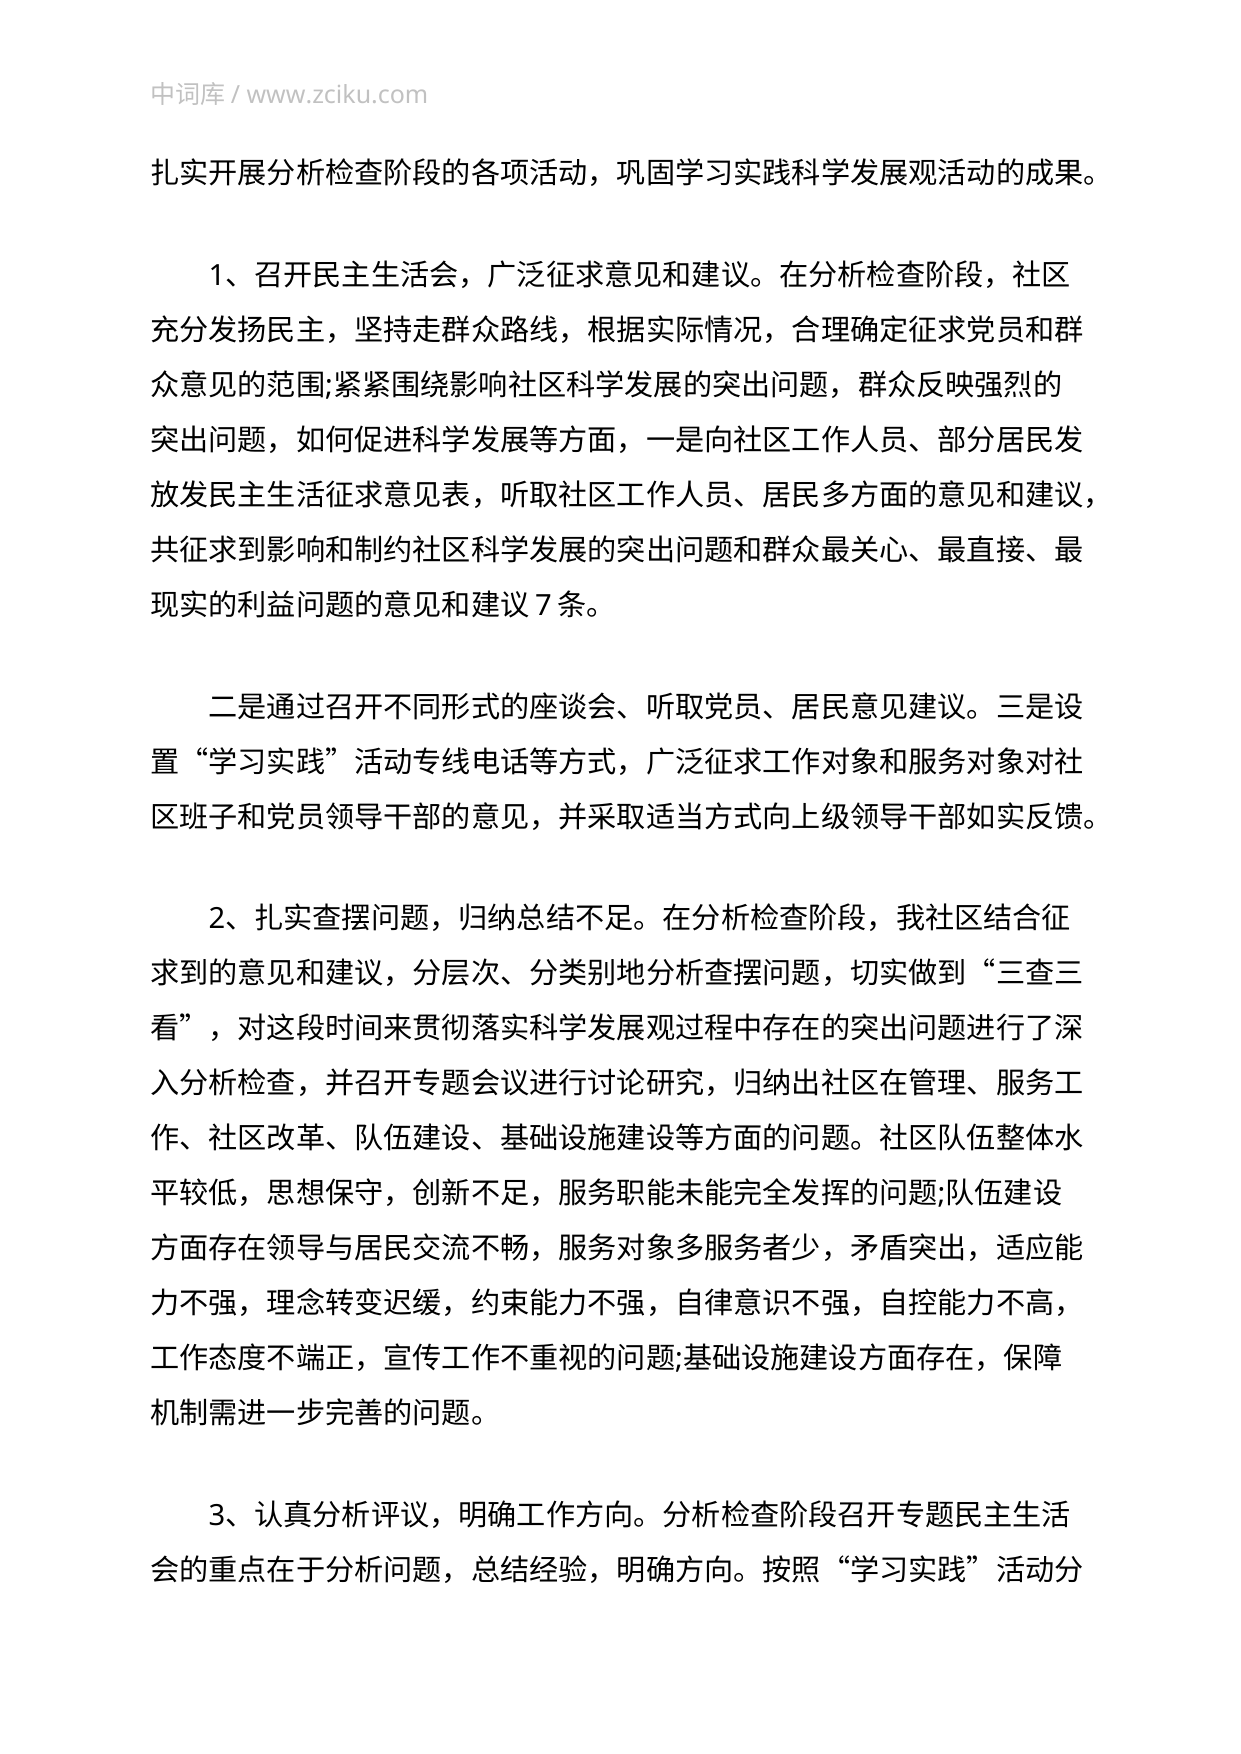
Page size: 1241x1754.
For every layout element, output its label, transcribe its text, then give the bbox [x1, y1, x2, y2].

text 2、扎实查摆问题，归纳总结不足。在分析检查阶段，我社区结合征求到的意见和建议，分层次、分类别地分析查摆问题，切实做到“三查三看”，对这段时间来贯彻落实科学发展观过程中存在的突出问题进行了深入分析检查，并召开专题会议进行讨论研究，归纳出社区在管理、服务工作、社区改革、队伍建设、基础设施建设等方面的问题。社区队伍整体水平较低，思想保守，创新不足，服务职能未能完全发挥的问题;队伍建设方面存在领导与居民交流不畅，服务对象多服务者少，矛盾突出，适应能力不强，理念转变迟缓，约束能力不强，自律意识不强，自控能力不高，工作态度不端正，宣传工作不重视的问题;基础设施建设方面存在，保障机制需进一步完善的问题。 [150, 895, 1090, 1432]
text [150, 150, 1090, 192]
text 1、召开民主生活会，广泛征求意见和建议。在分析检查阶段，社区充分发扬民主，坚持走群众路线，根据实际情况，合理确定征求党员和群众意见的范围;紧紧围绕影响社区科学发展的突出问题，群众反映强烈的突出问题，如何促进科学发展等方面，一是向社区工作人员、部分居民发放发民主生活征求意见表，听取社区工作人员、居民多方面的意见和建议，共征求到影响和制约社区科学发展的突出问题和群众最关心、最直接、最现实的利益问题的意见和建议7条。 [150, 252, 1090, 624]
text 二是通过召开不同形式的座谈会、听取党员、居民意见建议。三是设置“学习实践”活动专线电话等方式，广泛征求工作对象和服务对象对社区班子和党员领导干部的意见，并采取适当方式向上级领导干部如实反馈。 [150, 683, 1090, 835]
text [150, 1491, 1090, 1588]
